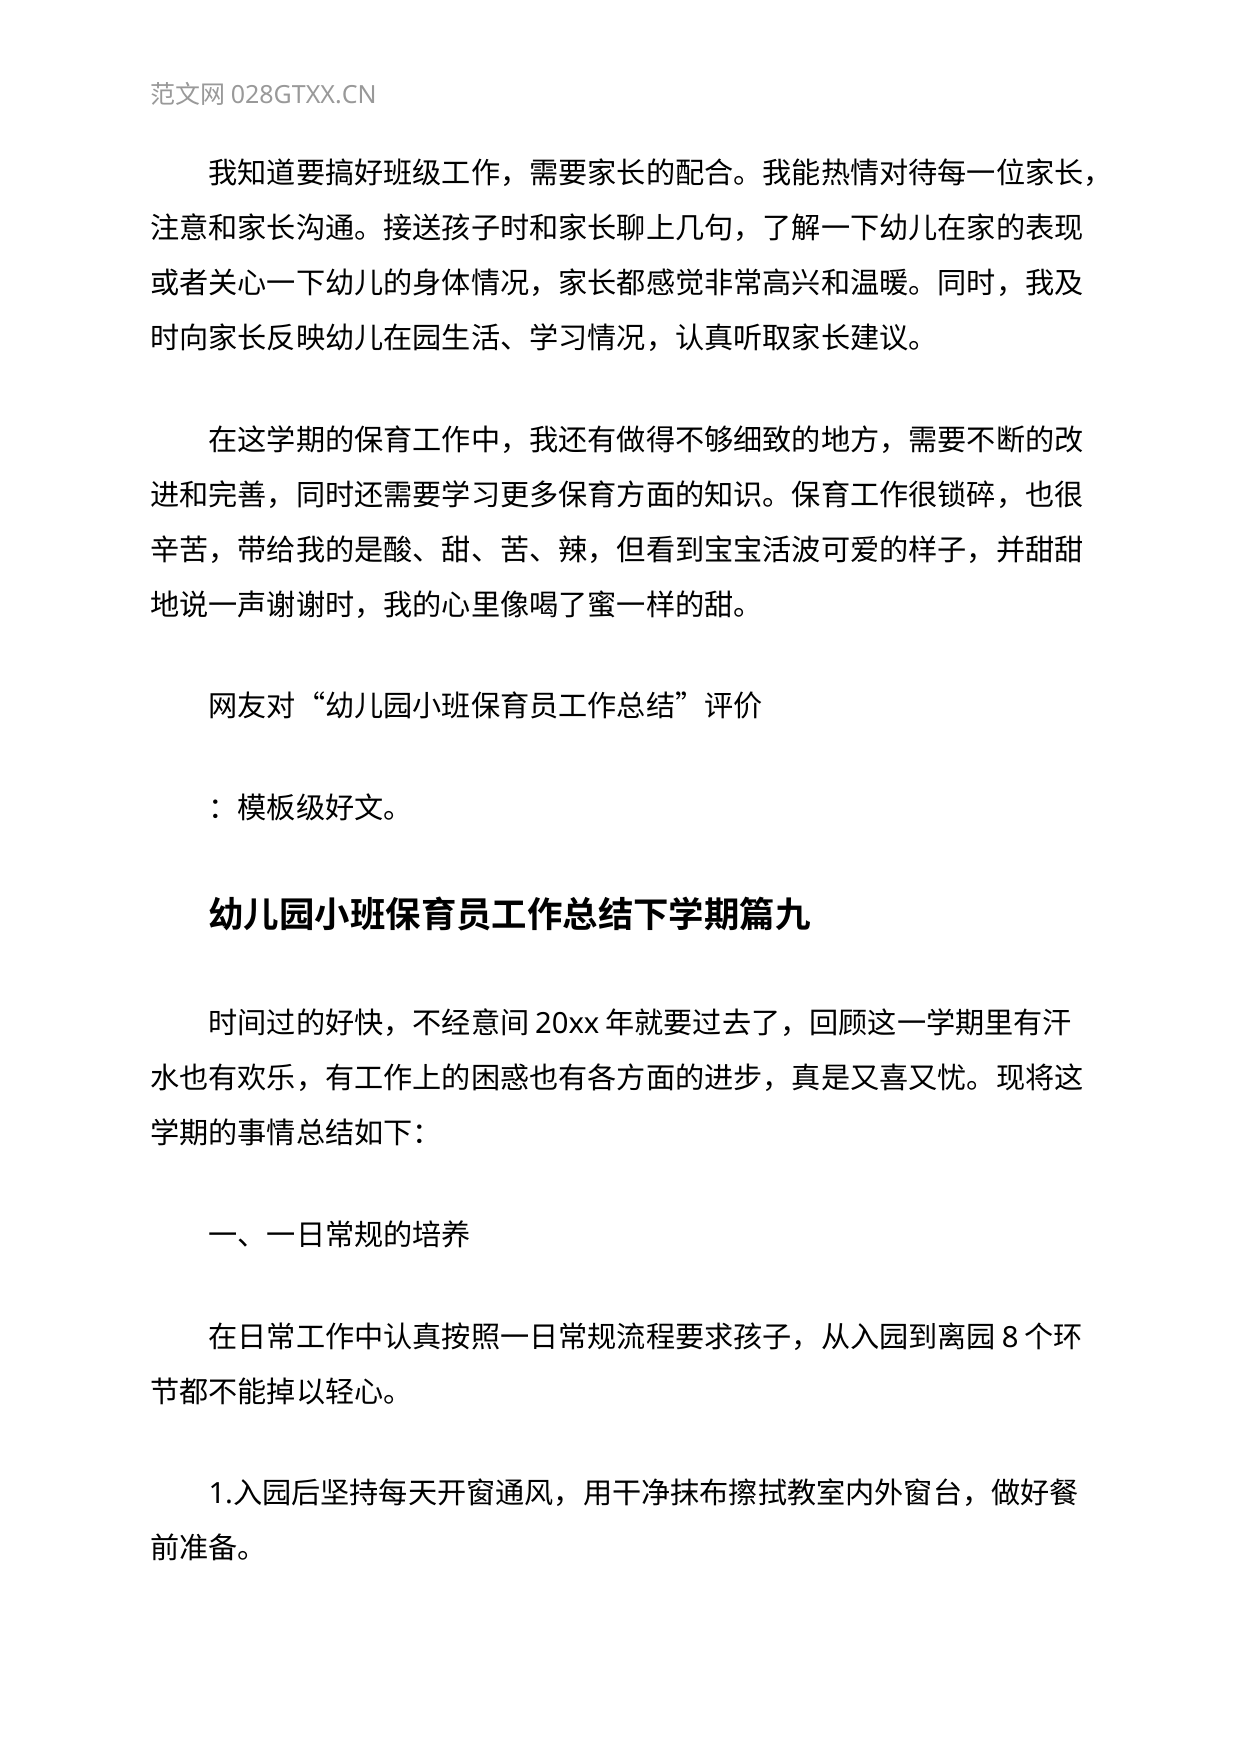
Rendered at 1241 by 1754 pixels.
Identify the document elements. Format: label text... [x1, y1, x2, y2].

text 幼儿园小班保育员工作总结下学期篇九 [150, 886, 1090, 938]
text 时间过的好快，不经意间20xx年就要过去了，回顾这一学期里有汗水也有欢乐，有工作上的困惑也有各方面的进步，真是又喜又忧。现将这学期的事情总结如下： [150, 1000, 1090, 1152]
text 网友对“幼儿园小班保育员工作总结”评价 [150, 683, 1090, 725]
text 一、一日常规的培养 [150, 1212, 1090, 1254]
text 1.入园后坚持每天开窗通风，用干净抹布擦拭教室内外窗台，做好餐前准备。 [150, 1470, 1090, 1567]
text 在日常工作中认真按照一日常规流程要求孩子，从入园到离园8个环节都不能掉以轻心。 [150, 1313, 1090, 1411]
text ：模板级好文。 [150, 785, 1090, 827]
text 在这学期的保育工作中，我还有做得不够细致的地方，需要不断的改进和完善，同时还需要学习更多保育方面的知识。保育工作很锁碎，也很辛苦，带给我的是酸、甜、苦、辣，但看到宝宝活波可爱的样子，并甜甜地说一声谢谢时，我的心里像喝了蜜一样的甜。 [150, 416, 1090, 623]
text 我知道要搞好班级工作，需要家长的配合。我能热情对待每一位家长，注意和家长沟通。接送孩子时和家长聊上几句，了解一下幼儿在家的表现或者关心一下幼儿的身体情况，家长都感觉非常高兴和温暖。同时，我及时向家长反映幼儿在园生活、学习情况，认真听取家长建议。 [150, 150, 1090, 357]
